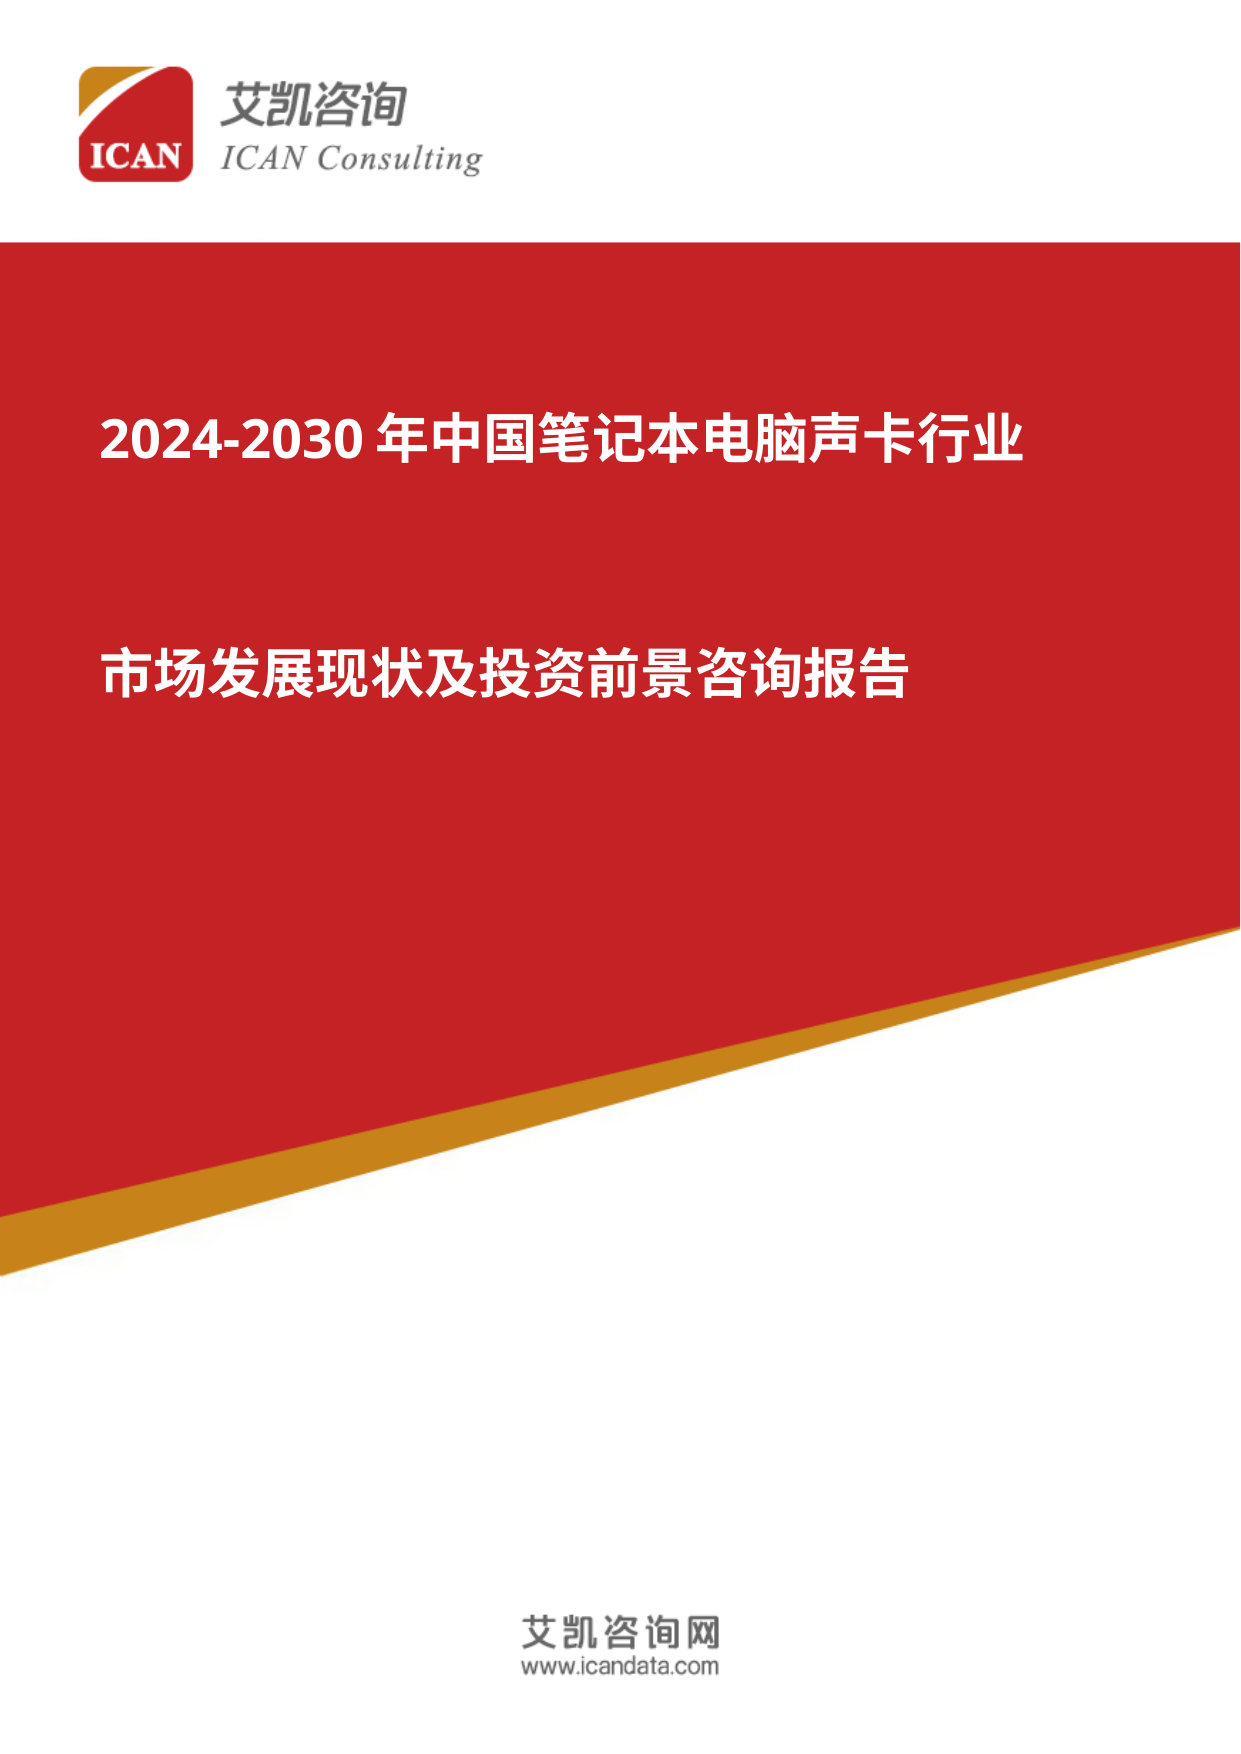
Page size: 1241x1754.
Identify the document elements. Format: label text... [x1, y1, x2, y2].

subtitle 2024-2030年中国笔记本电脑声卡行业市场发展现状及投资前景咨询报告 [99, 386, 1053, 718]
picture [0, 5, 1241, 1754]
